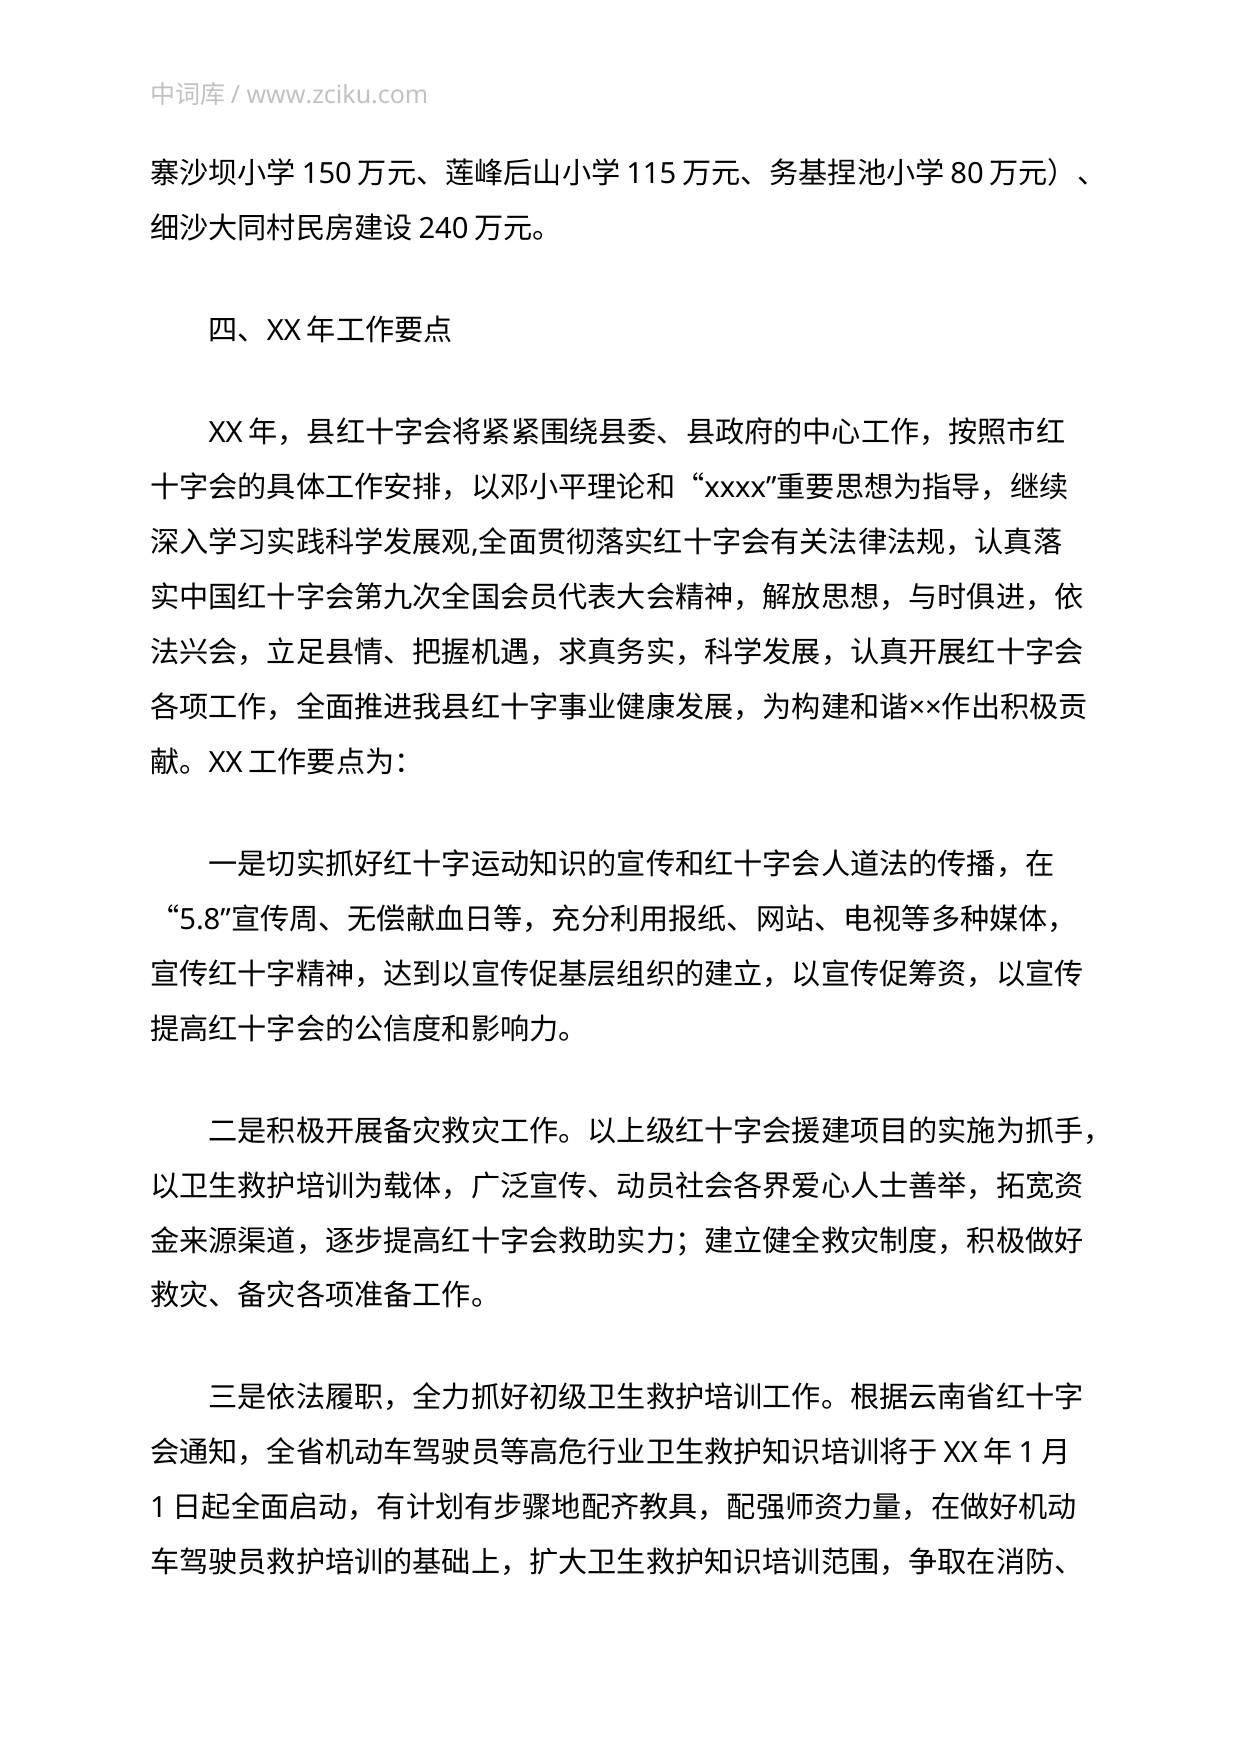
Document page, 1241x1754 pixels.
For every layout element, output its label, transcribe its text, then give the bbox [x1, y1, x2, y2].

text 二是积极开展备灾救灾工作。以上级红十字会援建项目的实施为抓手，以卫生救护培训为载体，广泛宣传、动员社会各界爱心人士善举，拓宽资金来源渠道，逐步提高红十字会救助实力；建立健全救灾制度，积极做好救灾、备灾各项准备工作。 [150, 1107, 1090, 1314]
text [150, 150, 1090, 247]
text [150, 1374, 1090, 1581]
text 四、XX年工作要点 [150, 307, 1090, 349]
text XX年，县红十字会将紧紧围绕县委、县政府的中心工作，按照市红十字会的具体工作安排，以邓小平理论和“xxxx”重要思想为指导，继续深入学习实践科学发展观,全面贯彻落实红十字会有关法律法规，认真落实中国红十字会第九次全国会员代表大会精神，解放思想，与时俱进，依法兴会，立足县情、把握机遇，求真务实，科学发展，认真开展红十字会各项工作，全面推进我县红十字事业健康发展，为构建和谐××作出积极贡献。XX工作要点为： [150, 409, 1090, 781]
text 一是切实抓好红十字运动知识的宣传和红十字会人道法的传播，在“5.8”宣传周、无偿献血日等，充分利用报纸、网站、电视等多种媒体，宣传红十字精神，达到以宣传促基层组织的建立，以宣传促筹资，以宣传提高红十字会的公信度和影响力。 [150, 841, 1090, 1048]
